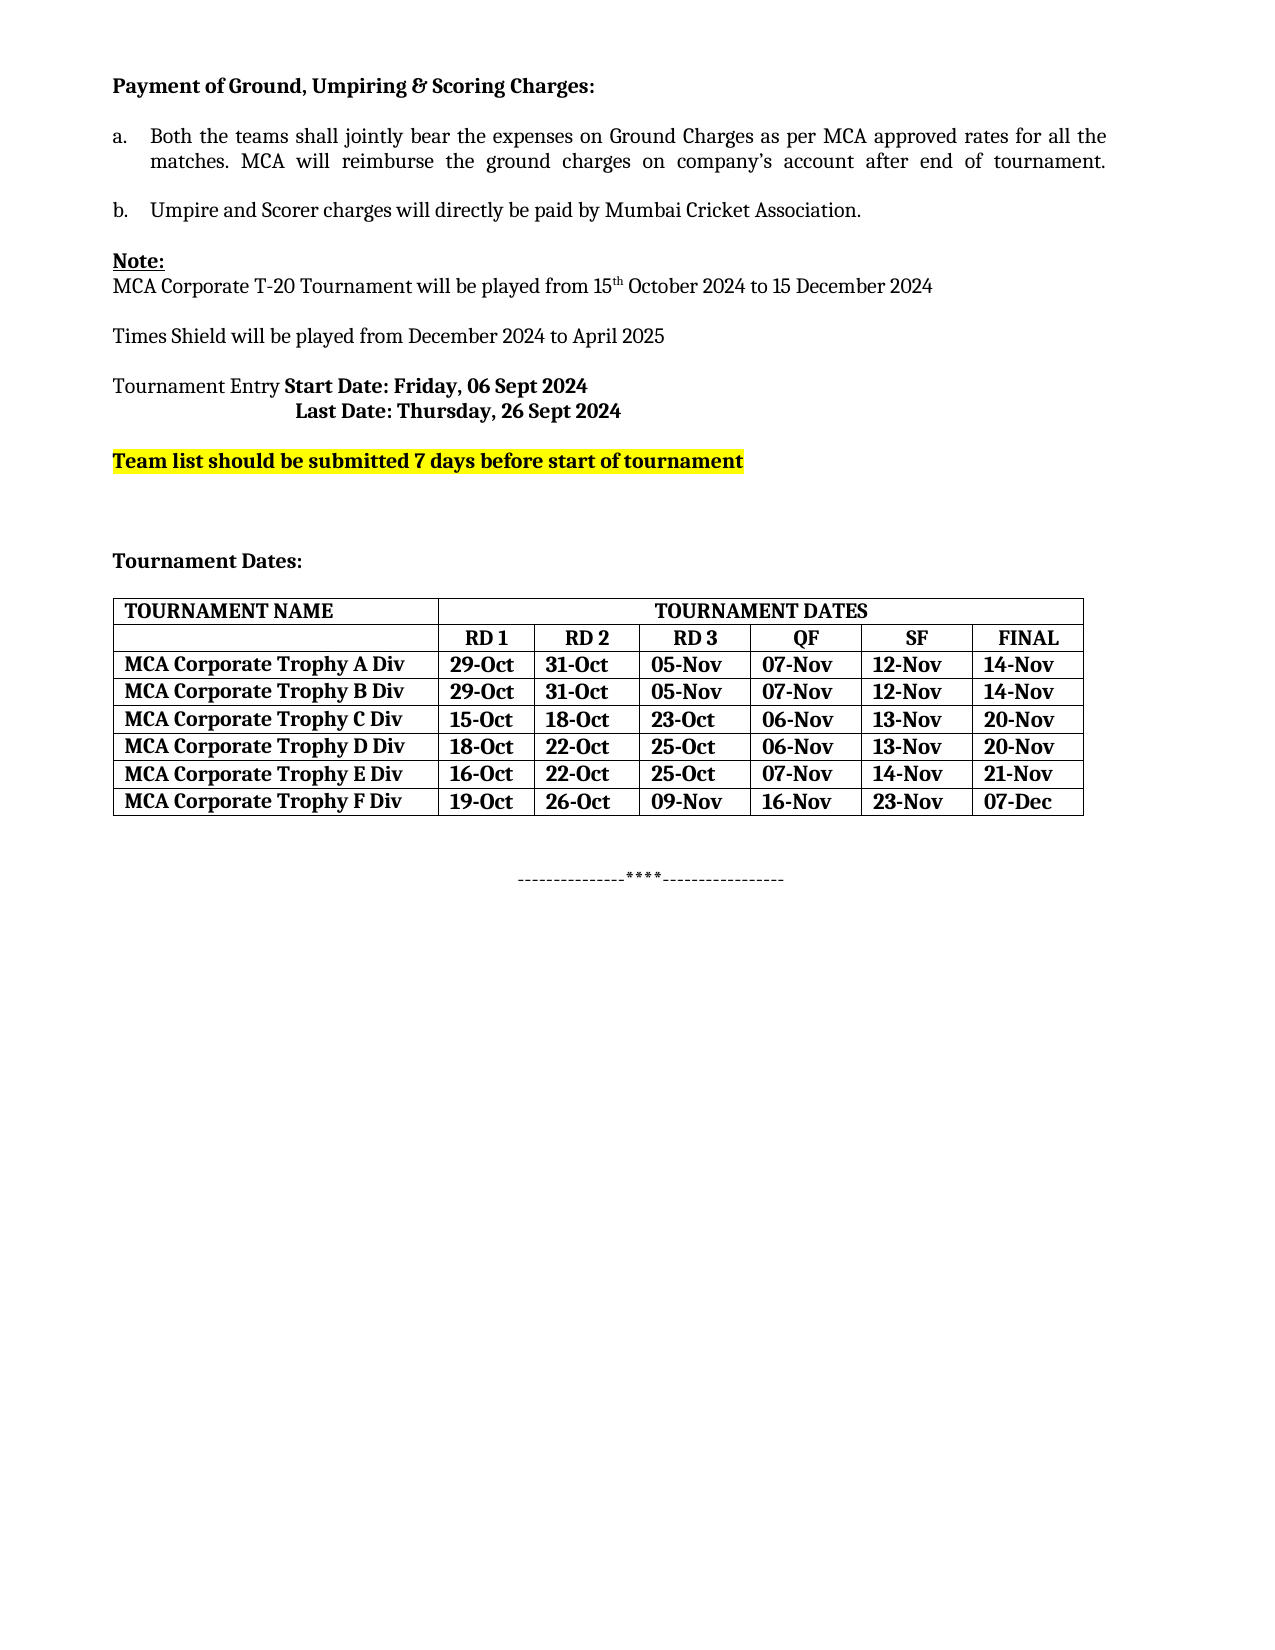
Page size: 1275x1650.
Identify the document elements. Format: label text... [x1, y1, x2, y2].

table_cell 19-Oct [439, 789, 534, 815]
table_cell 12-Nov [862, 679, 972, 705]
table_cell 07-Nov [751, 761, 861, 788]
table_cell MCA Corporate Trophy F Div [114, 789, 438, 815]
text Tournament Entry Start Date: Friday, 06 Sept 2024 Last Date: Thursday, 26 Sept 2024 [112, 373, 1107, 424]
table_cell 25-Oct [640, 761, 750, 788]
table_cell MCA Corporate Trophy D Div [114, 734, 438, 760]
table_cell MCA Corporate Trophy B Div [114, 679, 438, 705]
table_cell 31-Oct [535, 679, 639, 705]
table_cell SF [862, 625, 972, 651]
table_cell 26-Oct [535, 789, 639, 815]
table_cell RD 3 [640, 625, 750, 651]
table_cell 23-Nov [862, 789, 972, 815]
table_cell 18-Oct [439, 734, 534, 760]
table_cell 09-Nov [640, 789, 750, 815]
table_cell 13-Nov [862, 706, 972, 733]
table_cell 14-Nov [973, 652, 1083, 678]
table_cell MCA Corporate Trophy A Div [114, 652, 438, 678]
table_cell 23-Oct [640, 706, 750, 733]
table_cell 29-Oct [439, 652, 534, 678]
table_cell 21-Nov [973, 761, 1083, 788]
table_cell RD 2 [535, 625, 639, 651]
table_cell 07-Nov [751, 652, 861, 678]
table_cell FINAL [973, 625, 1083, 651]
table_cell 20-Nov [973, 706, 1083, 733]
table_cell MCA Corporate Trophy C Div [114, 706, 438, 733]
table_cell 12-Nov [862, 652, 972, 678]
table_cell 18-Oct [535, 706, 639, 733]
table_cell 07-Nov [751, 679, 861, 705]
table_cell [114, 625, 438, 651]
table_cell 29-Oct [439, 679, 534, 705]
table_cell 22-Oct [535, 734, 639, 760]
list Umpire and Scorer charges will directly be paid by Mumbai Cricket Association. [112, 198, 1108, 223]
table_cell 20-Nov [973, 734, 1083, 760]
text ---------------****----------------- [150, 866, 1152, 892]
table_cell 15-Oct [439, 706, 534, 733]
text Team list should be submitted 7 days before start of tournament [112, 424, 1107, 549]
table_cell 05-Nov [640, 679, 750, 705]
text Payment of Ground, Umpiring & Scoring Charges: [112, 73, 1178, 98]
table_header TOURNAMENT NAME [114, 599, 438, 624]
list Both the teams shall jointly bear the expenses on Ground Charges as per MCA approved rates for all the matches. MCA will reimburse the ground charges on company’s account after end of tournament. [112, 124, 1108, 198]
table_cell 06-Nov [751, 706, 861, 733]
table_cell 31-Oct [535, 652, 639, 678]
table_cell 25-Oct [640, 734, 750, 760]
table_cell 06-Nov [751, 734, 861, 760]
table_cell RD 1 [439, 625, 534, 651]
table_cell 05-Nov [640, 652, 750, 678]
text Note: MCA Corporate T-20 Tournament will be played from 15th October 2024 to 15 December 2024 Times Shield will be played from December 2024 to April 2025 [112, 249, 1137, 373]
table_cell 16-Nov [751, 789, 861, 815]
text Tournament Dates: [112, 549, 1107, 598]
table_cell 14-Nov [862, 761, 972, 788]
table_header TOURNAMENT DATES [439, 599, 1083, 624]
table_cell MCA Corporate Trophy E Div [114, 761, 438, 788]
table_cell QF [751, 625, 861, 651]
table_cell 14-Nov [973, 679, 1083, 705]
table_cell 13-Nov [862, 734, 972, 760]
table_cell 16-Oct [439, 761, 534, 788]
table_cell 07-Dec [973, 789, 1083, 815]
table_cell 22-Oct [535, 761, 639, 788]
